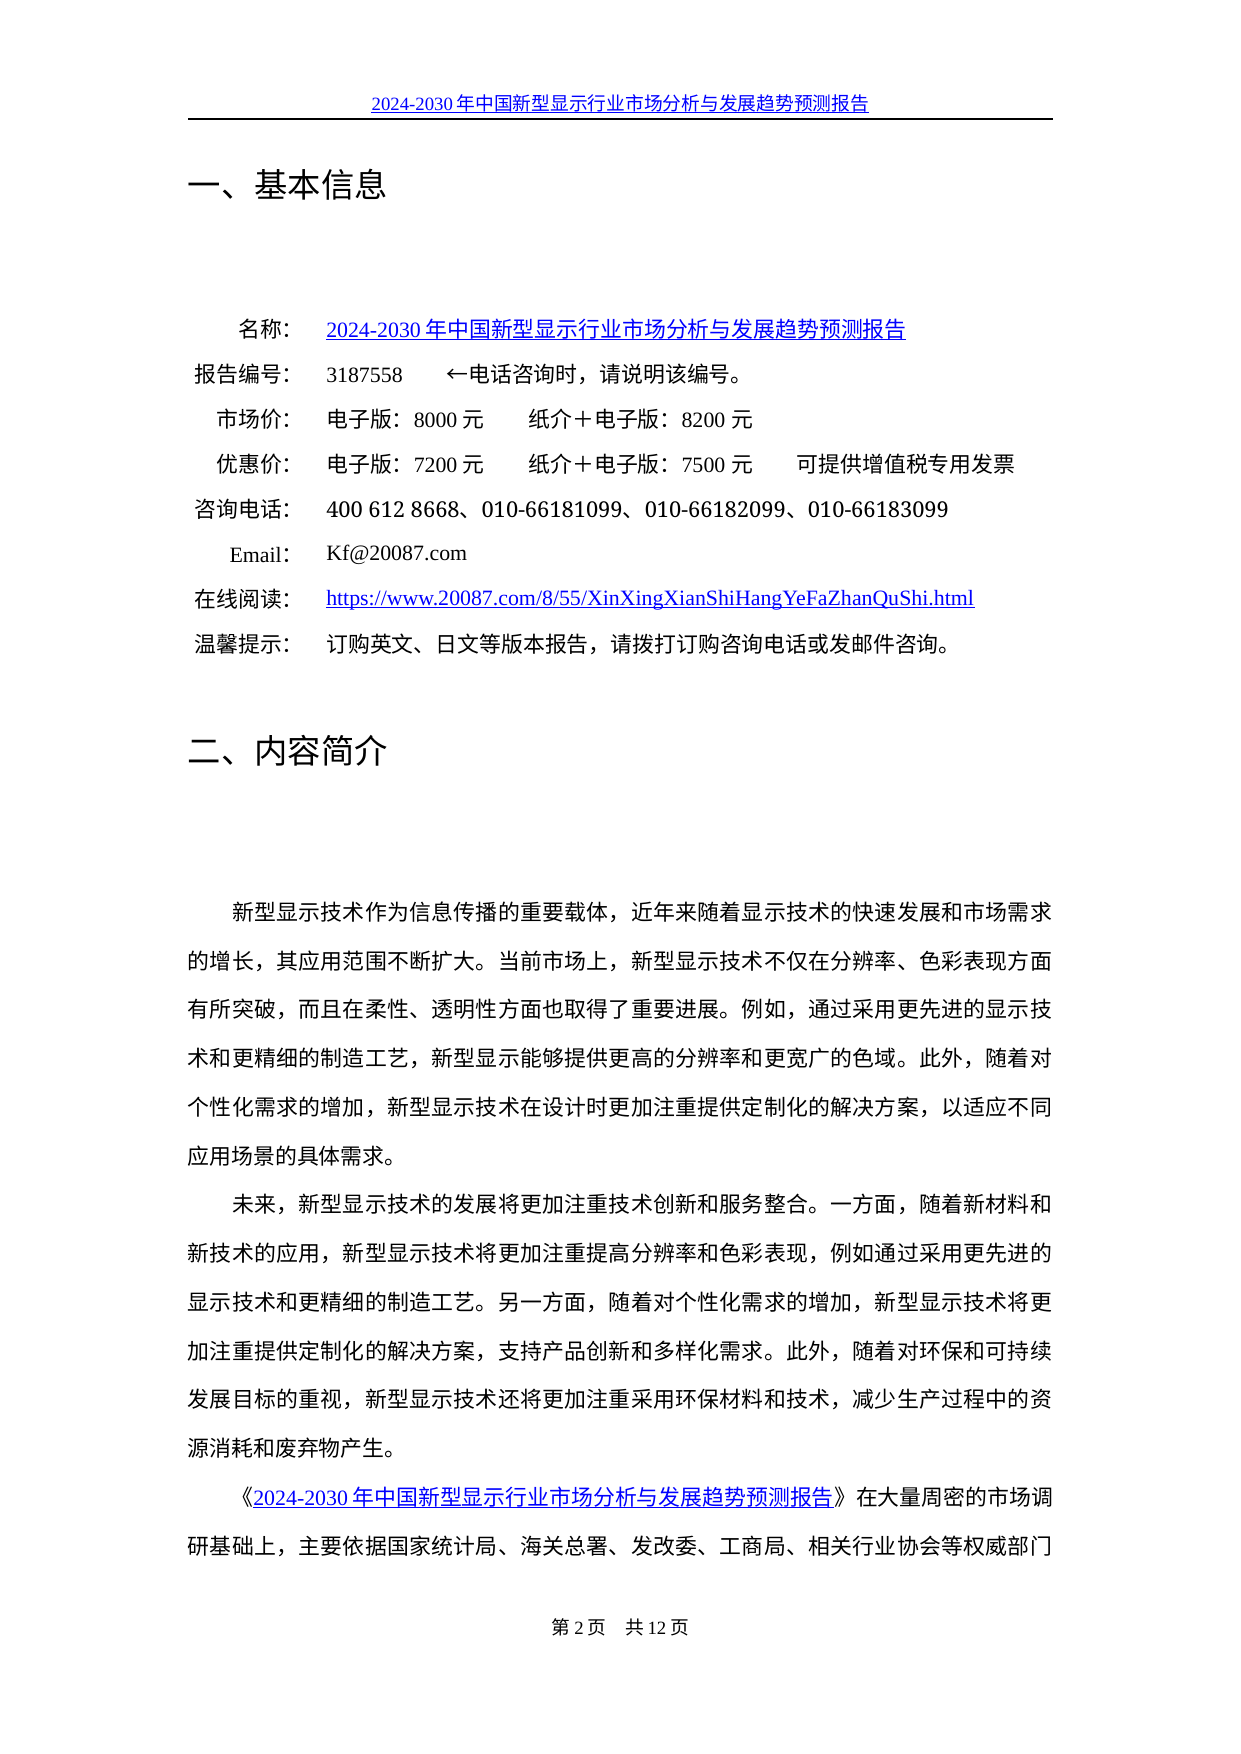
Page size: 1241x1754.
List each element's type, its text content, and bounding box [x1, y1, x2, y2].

table_cell 报告编号： [167, 357, 315, 402]
table_cell 3187558 ←电话咨询时，请说明该编号。 [315, 357, 1073, 402]
table_cell Kf@20087.com [315, 537, 1073, 582]
table_cell 在线阅读： [167, 582, 315, 627]
table_header 2024-2030年中国新型显示行业市场分析与发展趋势预测报告 [315, 312, 1073, 357]
table_cell Email： [167, 537, 315, 582]
table_cell 咨询电话： [167, 492, 315, 537]
title 一、基本信息 [187, 150, 1053, 215]
table_header 名称： [167, 312, 315, 357]
table_cell 电子版：8000 元 纸介＋电子版：8200 元 [315, 402, 1073, 447]
table_cell [315, 582, 1073, 627]
table_cell 400 612 8668、010-66181099、010-66182099、010-66183099 [315, 492, 1073, 537]
table_cell 电子版：7200 元 纸介＋电子版：7500 元 可提供增值税专用发票 [315, 447, 1073, 492]
title 二、内容简介 [187, 717, 1053, 782]
table_cell 温馨提示： [167, 627, 315, 672]
table_cell 订购英文、日文等版本报告，请拨打订购咨询电话或发邮件咨询。 [315, 627, 1073, 672]
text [187, 894, 1053, 1561]
table_cell 优惠价： [167, 447, 315, 492]
table_cell 市场价： [167, 402, 315, 447]
